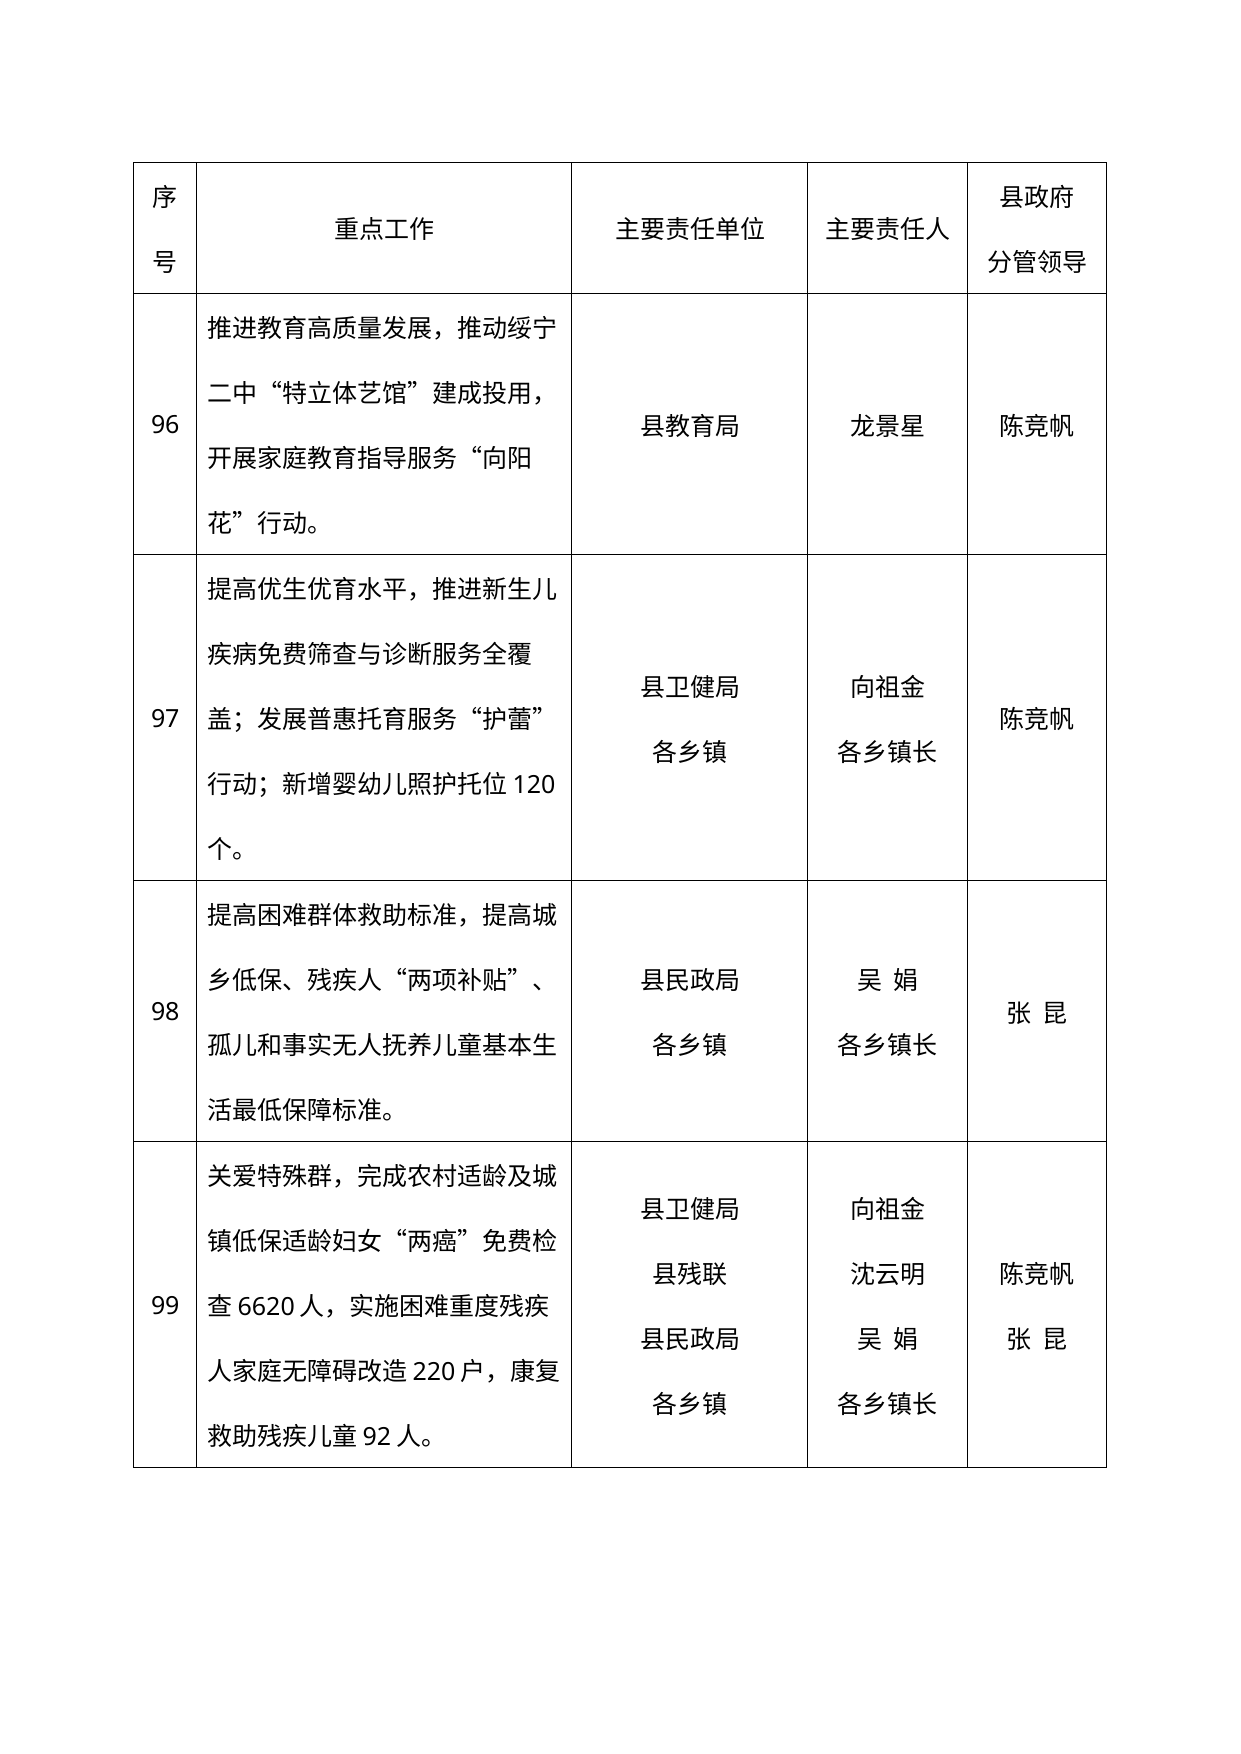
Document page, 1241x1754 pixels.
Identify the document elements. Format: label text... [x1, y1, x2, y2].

table_cell 陈竞帆 张 昆 [968, 1142, 1106, 1467]
table_cell 县民政局 各乡镇 [572, 881, 807, 1141]
table_cell 97 [134, 555, 196, 880]
table_cell 县卫健局 各乡镇 [572, 555, 807, 880]
table_cell 县教育局 [572, 294, 807, 554]
table_cell 关爱特殊群，完成农村适龄及城镇低保适龄妇女“两癌”免费检查6620人，实施困难重度残疾人家庭无障碍改造220户，康复救助残疾儿童92人。 [197, 1142, 571, 1467]
table_cell 张 昆 [968, 881, 1106, 1141]
table_header 县政府 分管领导 [968, 163, 1106, 293]
table_cell 陈竞帆 [968, 555, 1106, 880]
table_cell 提高困难群体救助标准，提高城乡低保、残疾人“两项补贴”、孤儿和事实无人抚养儿童基本生活最低保障标准。 [197, 881, 571, 1141]
table_cell 向祖金 各乡镇长 [808, 555, 967, 880]
table_header 序号 [134, 163, 196, 293]
table_header 重点工作 [197, 163, 571, 293]
table_cell 推进教育高质量发展，推动绥宁二中“特立体艺馆”建成投用，开展家庭教育指导服务“向阳花”行动。 [197, 294, 571, 554]
table_cell 龙景星 [808, 294, 967, 554]
table_cell 向祖金 沈云明 吴 娟 各乡镇长 [808, 1142, 967, 1467]
table_header 主要责任单位 [572, 163, 807, 293]
table_cell 96 [134, 294, 196, 554]
table_cell 99 [134, 1142, 196, 1467]
table_cell 提高优生优育水平，推进新生儿疾病免费筛查与诊断服务全覆盖；发展普惠托育服务“护蕾”行动；新增婴幼儿照护托位120个。 [197, 555, 571, 880]
table_header 主要责任人 [808, 163, 967, 293]
table_cell 吴 娟 各乡镇长 [808, 881, 967, 1141]
table_cell 陈竞帆 [968, 294, 1106, 554]
table_cell 98 [134, 881, 196, 1141]
table_cell 县卫健局 县残联 县民政局 各乡镇 [572, 1142, 807, 1467]
